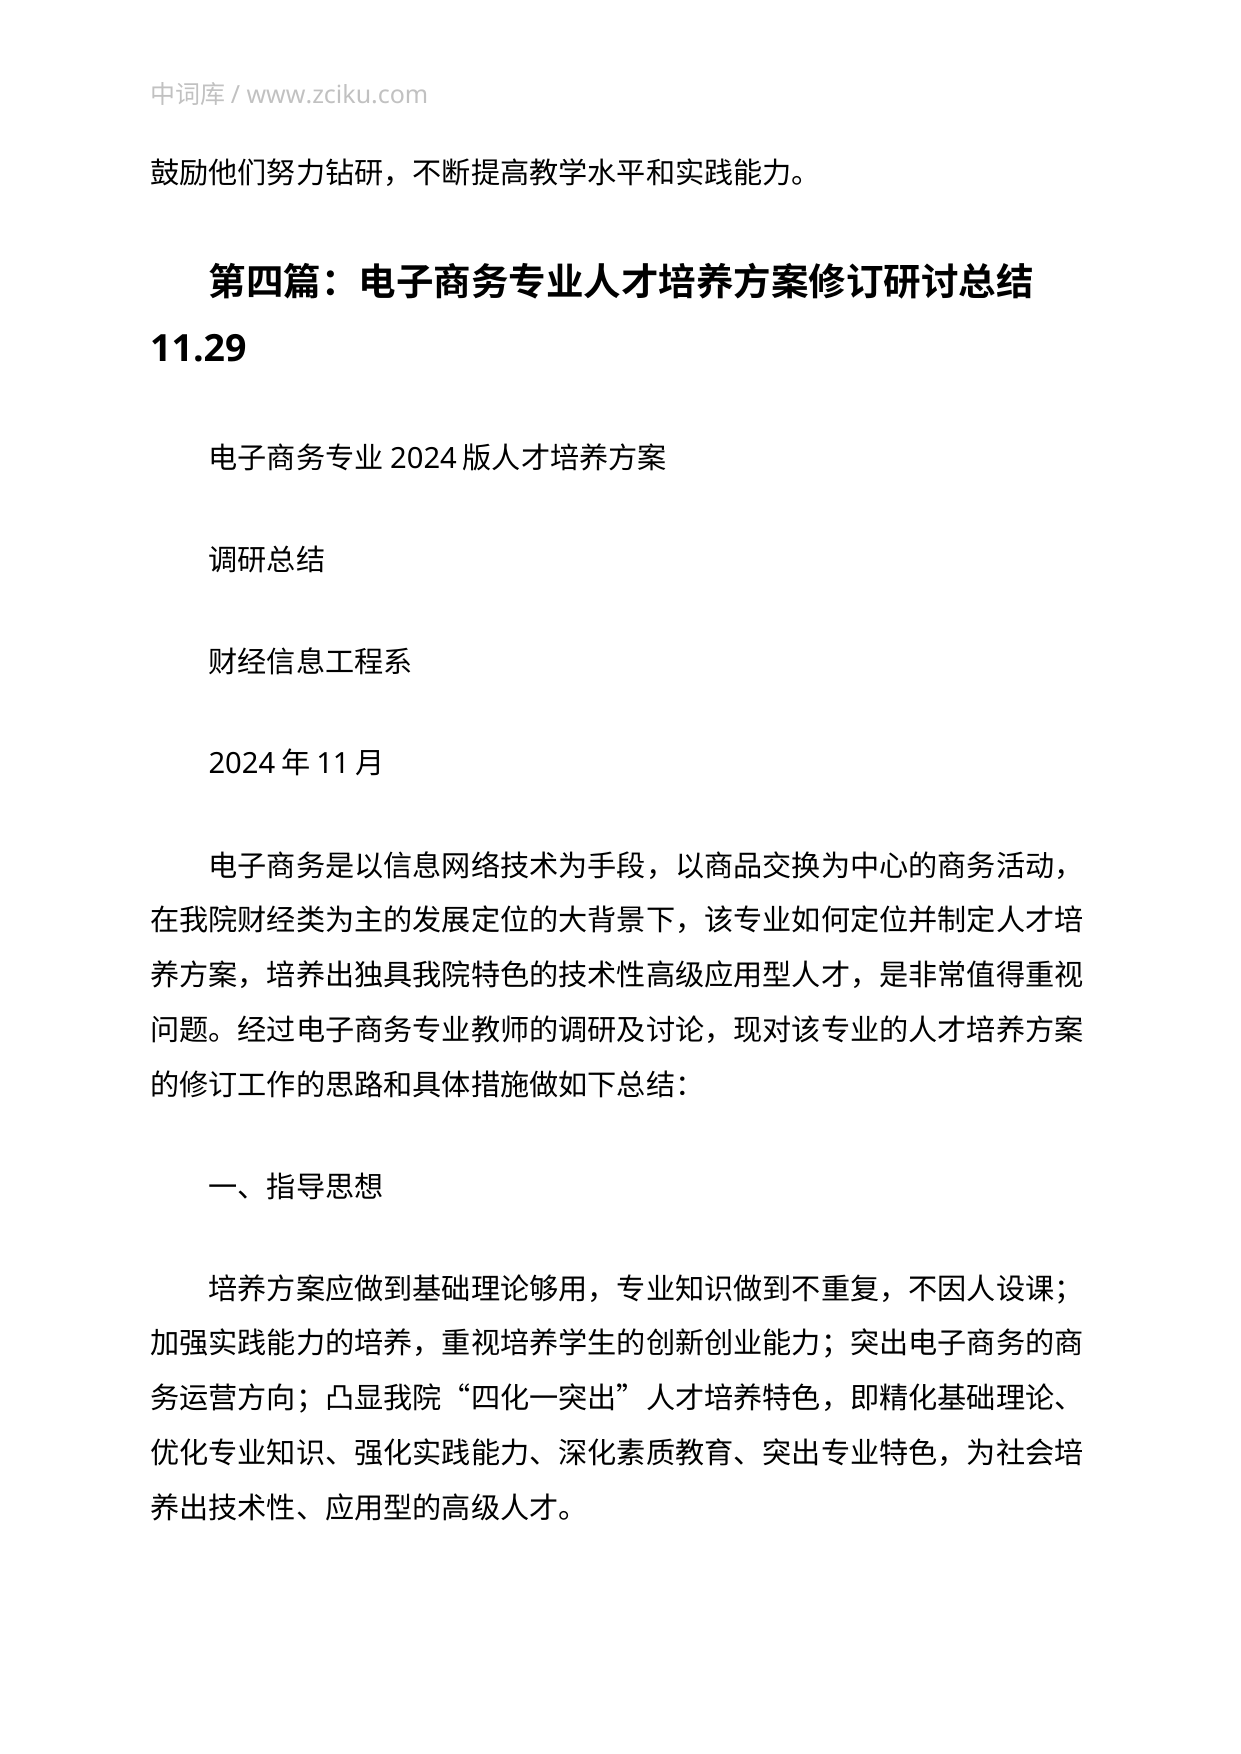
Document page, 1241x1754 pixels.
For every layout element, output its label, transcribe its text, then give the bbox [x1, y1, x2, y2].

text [150, 150, 1090, 192]
text 电子商务是以信息网络技术为手段，以商品交换为中心的商务活动，在我院财经类为主的发展定位的大背景下，该专业如何定位并制定人才培养方案，培养出独具我院特色的技术性高级应用型人才，是非常值得重视问题。经过电子商务专业教师的调研及讨论，现对该专业的人才培养方案的修订工作的思路和具体措施做如下总结： [150, 842, 1090, 1104]
text 调研总结 [150, 537, 1090, 579]
text 电子商务专业 2024版人才培养方案 [150, 434, 1090, 477]
text 培养方案应做到基础理论够用，专业知识做到不重复，不因人设课；加强实践能力的培养，重视培养学生的创新创业能力；突出电子商务的商务运营方向；凸显我院“四化一突出”人才培养特色，即精化基础理论、优化专业知识、强化实践能力、深化素质教育、突出专业特色，为社会培养出技术性、应用型的高级人才。 [150, 1265, 1090, 1527]
text 第四篇：电子商务专业人才培养方案修订研讨总结11.29 [150, 252, 1090, 372]
text 一、指导思想 [150, 1163, 1090, 1206]
text 财经信息工程系 [150, 638, 1090, 681]
text 2024年11月 [150, 740, 1090, 782]
